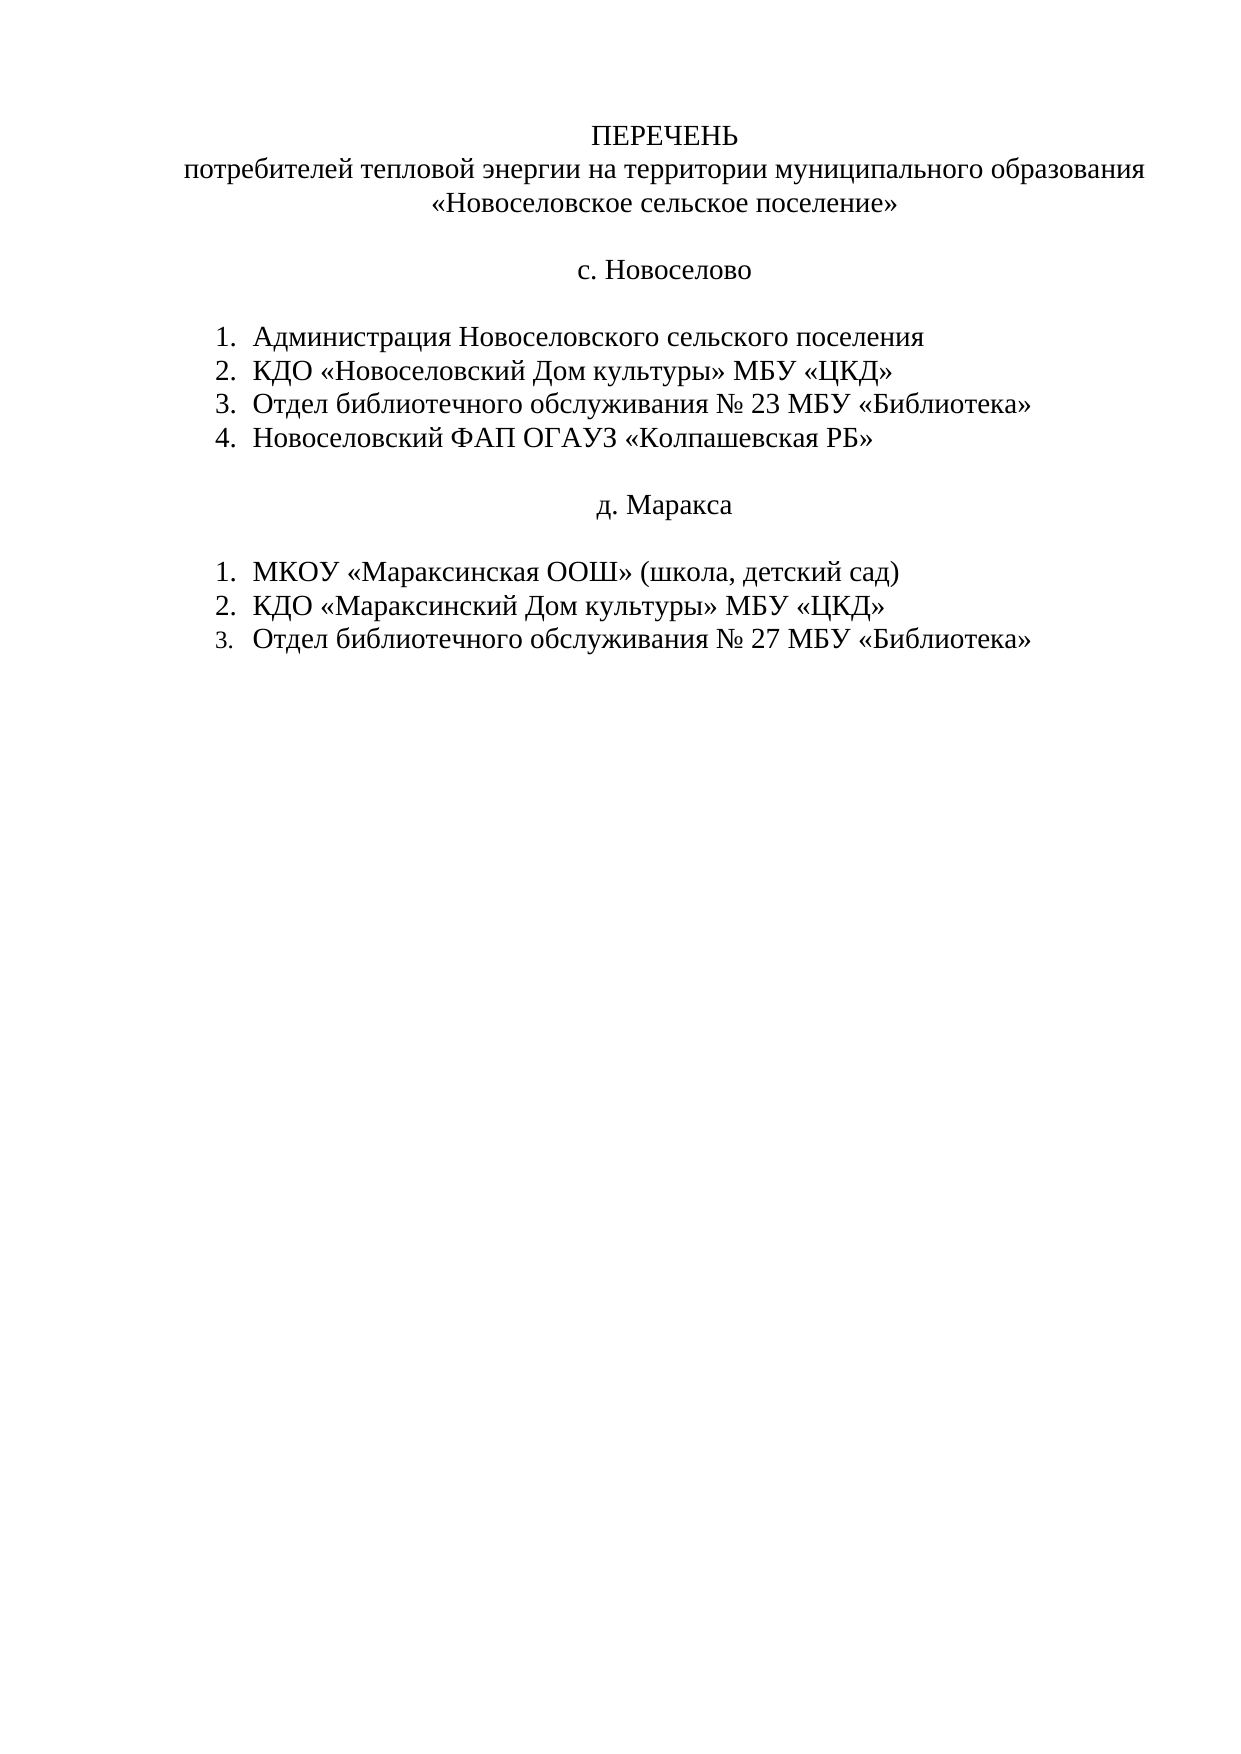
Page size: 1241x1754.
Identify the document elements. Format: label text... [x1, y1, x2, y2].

list Отдел библиотечного обслуживания № 23 МБУ «Библиотека» [215, 386, 1152, 420]
list КДО «Мараксинский Дом культуры» МБУ «ЦКД» [215, 588, 1152, 621]
text потребителей тепловой энергии на территории муниципального образования «Новоселовское сельское поселение» [177, 152, 1152, 219]
list Администрация Новоселовского сельского поселения [215, 319, 1152, 353]
text с. Новоселово [177, 252, 1152, 286]
list Отдел библиотечного обслуживания № 27 МБУ «Библиотека» [215, 621, 1152, 655]
list КДО «Новоселовский Дом культуры» МБУ «ЦКД» [215, 353, 1152, 386]
text ПЕРЕЧЕНЬ [177, 118, 1152, 152]
text д. Маракса [177, 487, 1152, 521]
list МКОУ «Мараксинская ООШ» (школа, детский сад) [215, 554, 1152, 588]
list Новоселовский ФАП ОГАУЗ «Колпашевская РБ» [215, 420, 1152, 453]
